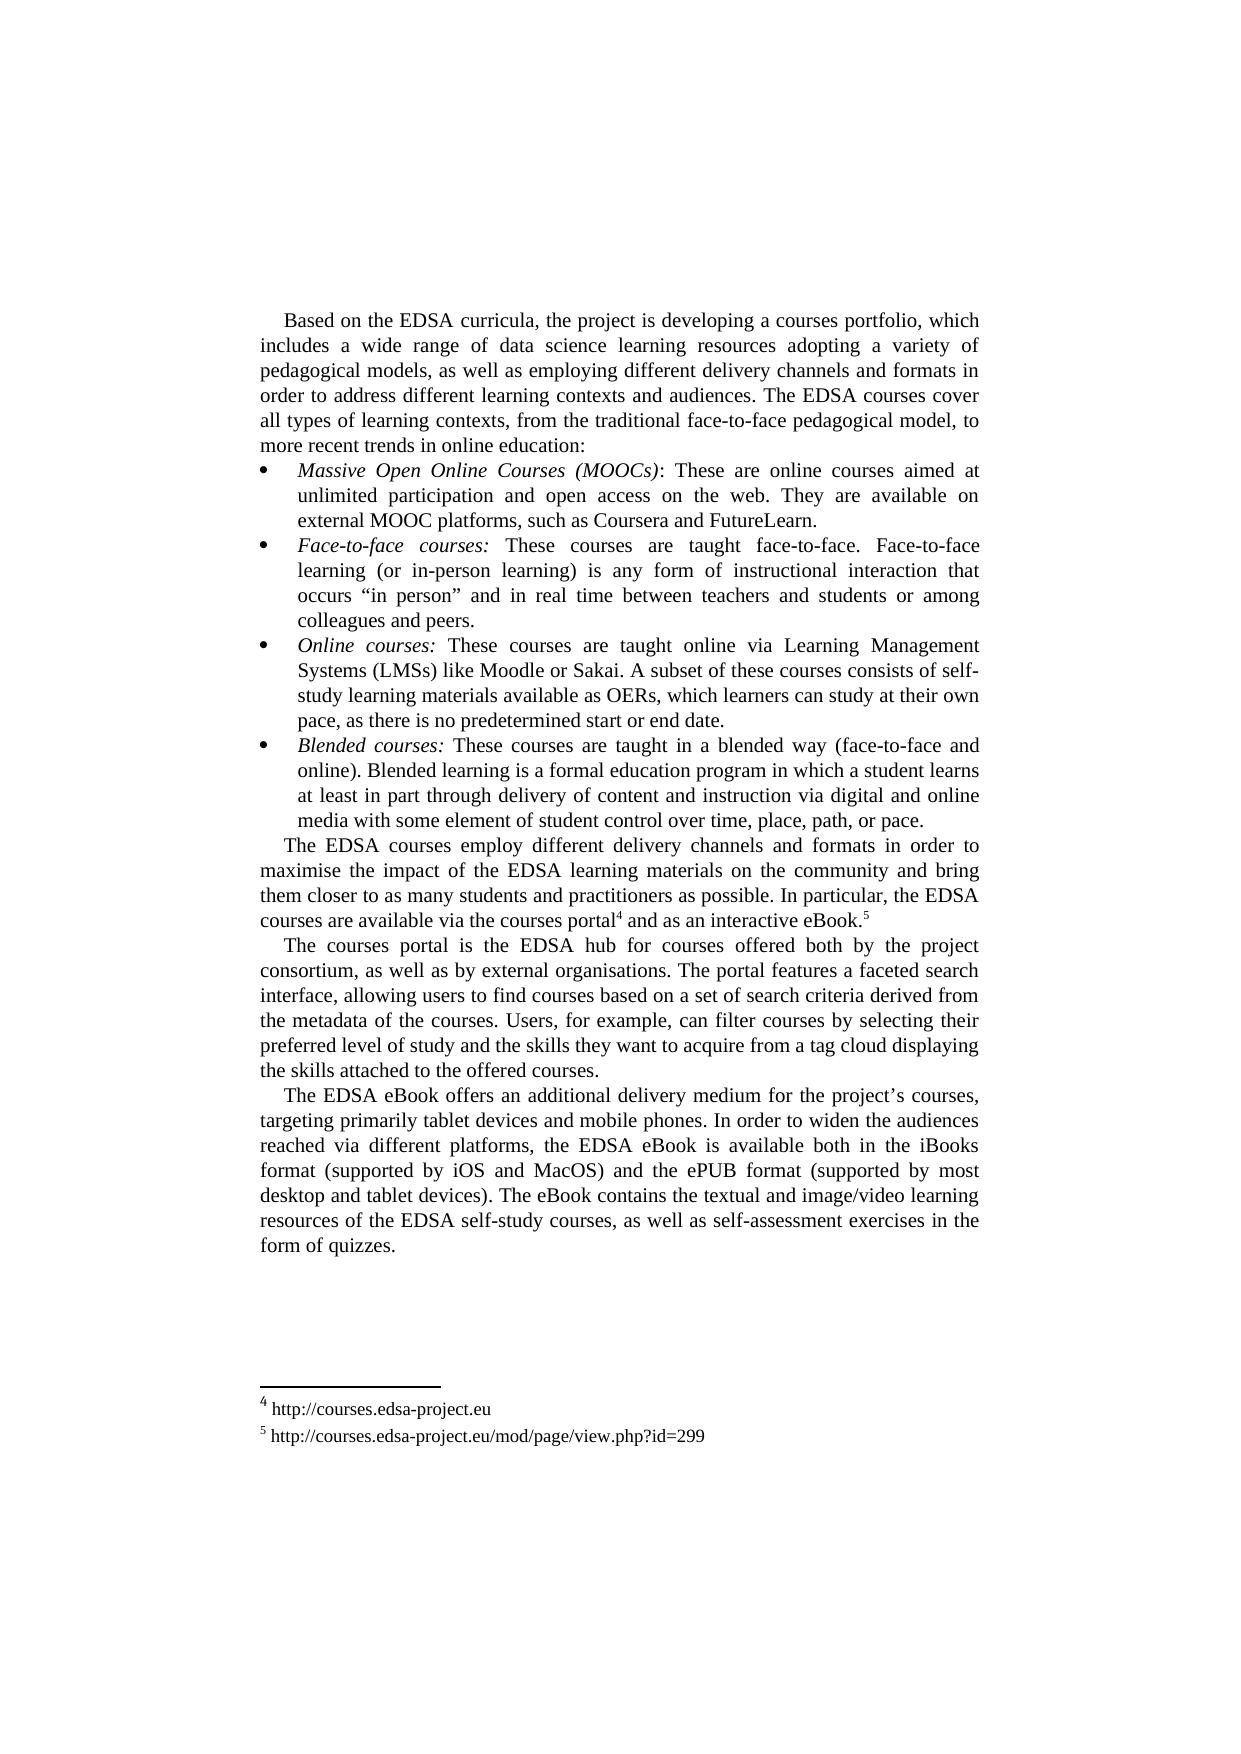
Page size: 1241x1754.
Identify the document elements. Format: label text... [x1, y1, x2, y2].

list Online courses: These courses are taught online via Learning Management Systems (LMSs) like Moodle or Sakai. A subset of these courses consists of self-study learning materials available as OERs, which learners can study at their own pace, as there is no predetermined start or end date. [260, 632, 980, 732]
text The courses portal is the EDSA hub for courses offered both by the project consortium, as well as by external organisations. The portal features a faceted search interface, allowing users to find courses based on a set of search criteria derived from the metadata of the courses. Users, for example, can filter courses by selecting their preferred level of study and the skills they want to acquire from a tag cloud displaying the skills attached to the offered courses. [260, 932, 980, 1082]
list Face-to-face courses: These courses are taught face-to-face. Face-to-face learning (or in-person learning) is any form of instructional interaction that occurs “in person” and in real time between teachers and students or among colleagues and peers. [260, 532, 980, 632]
text The EDSA courses employ different delivery channels and formats in order to maximise the impact of the EDSA learning materials on the community and bring them closer to as many students and practitioners as possible. In particular, the EDSA courses are available via the courses portal and as an interactive eBook. [260, 832, 980, 932]
text The EDSA eBook offers an additional delivery medium for the project’s courses, targeting primarily tablet devices and mobile phones. In order to widen the audiences reached via different platforms, the EDSA eBook is available both in the iBooks format (supported by iOS and MacOS) and the ePUB format (supported by most desktop and tablet devices). The eBook contains the textual and image/video learning resources of the EDSA self-study courses, as well as self-assessment exercises in the form of quizzes. [260, 1082, 980, 1257]
list Blended courses: These courses are taught in a blended way (face-to-face and online). Blended learning is a formal education program in which a student learns at least in part through delivery of content and instruction via digital and online media with some element of student control over time, place, path, or pace. [260, 732, 980, 832]
text Based on the EDSA curricula, the project is developing a courses portfolio, which includes a wide range of data science learning resources adopting a variety of pedagogical models, as well as employing different delivery channels and formats in order to address different learning contexts and audiences. The EDSA courses cover all types of learning contexts, from the traditional face-to-face pedagogical model, to more recent trends in online education: [260, 307, 980, 457]
list Massive Open Online Courses (MOOCs): These are online courses aimed at unlimited participation and open access on the web. They are available on external MOOC platforms, such as Coursera and FutureLearn. [260, 457, 980, 532]
